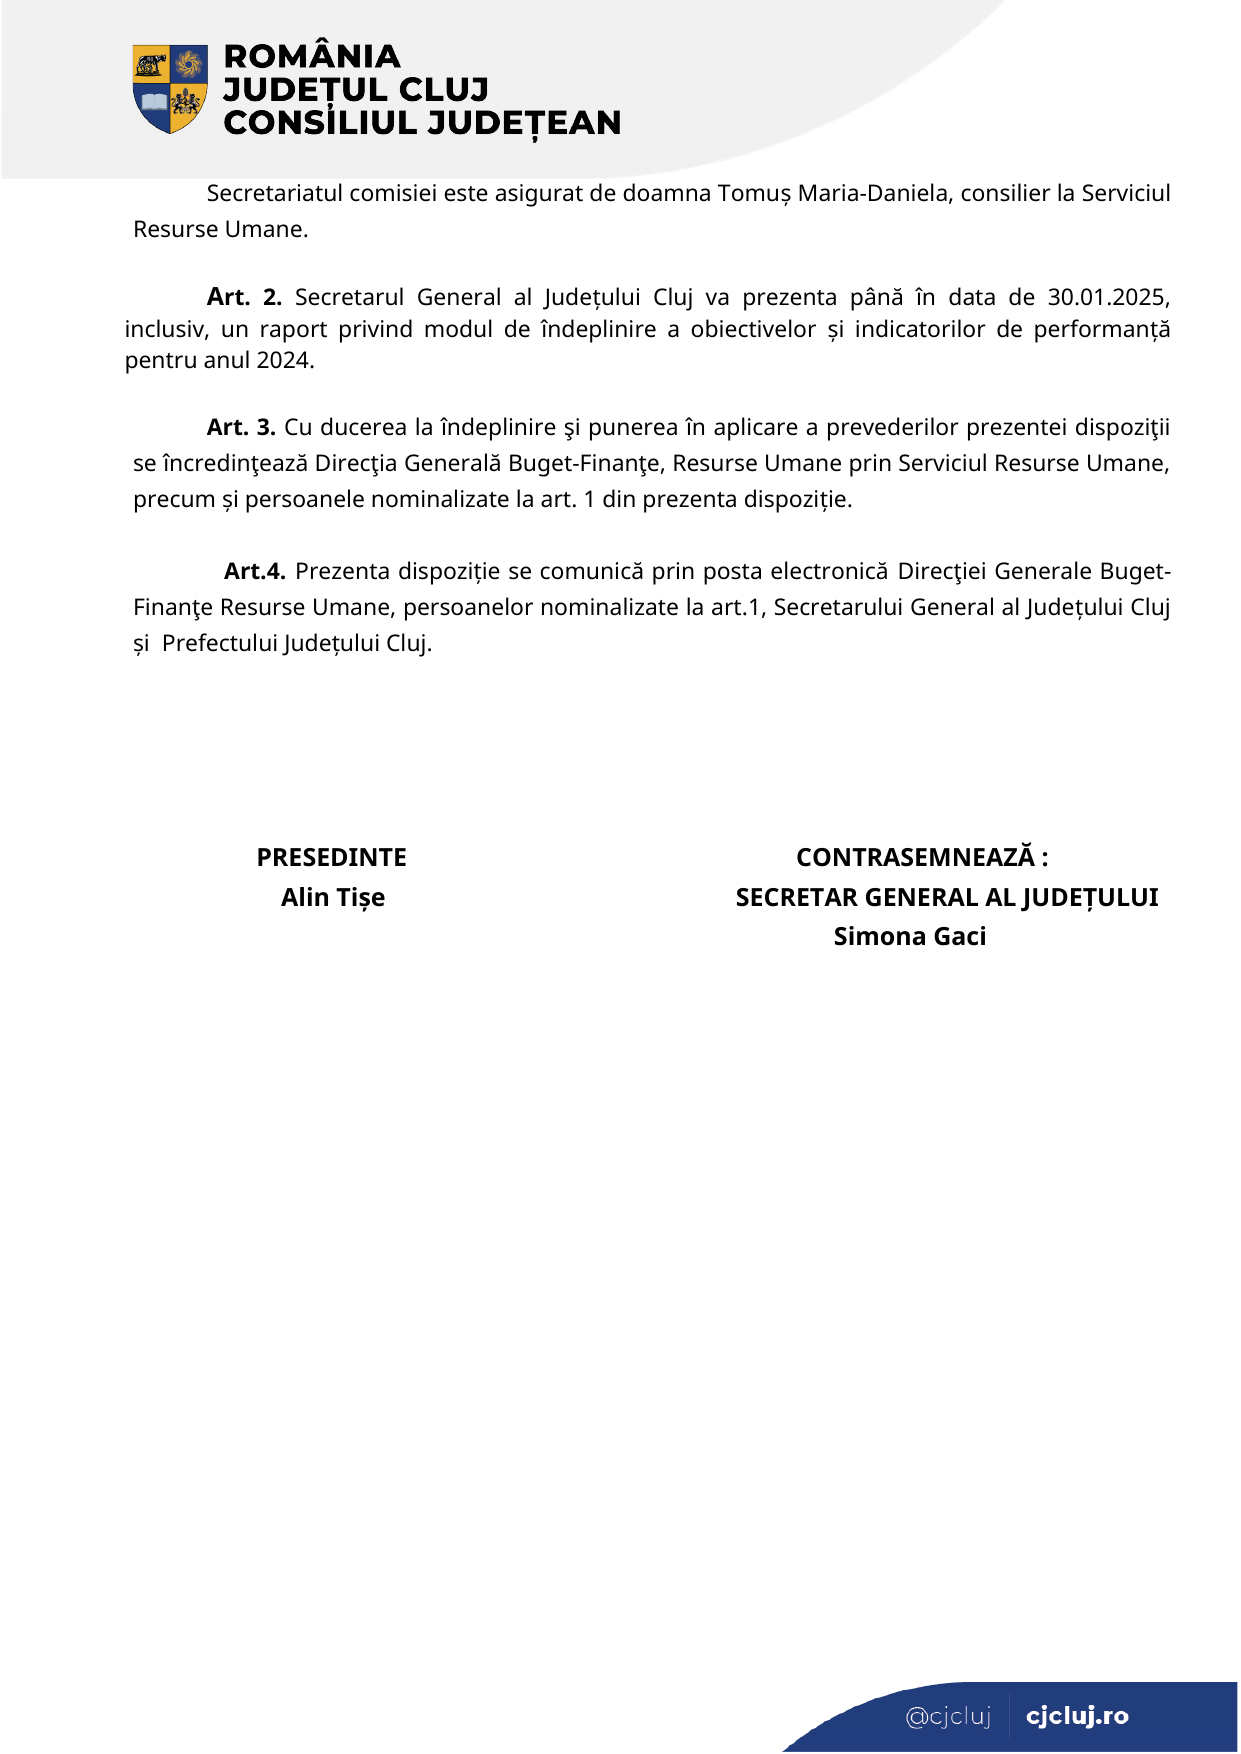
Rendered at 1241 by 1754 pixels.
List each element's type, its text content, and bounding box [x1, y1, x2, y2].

text PRESEDINTE CONTRASEMNEAZĂ : [133, 840, 1172, 874]
text Art. 2. Secretarul General al Județului Cluj va prezenta până în data de 30.01.2025, inclusiv, un raport privind modul de îndeplinire a obiectivelor și indicatorilor de performanță pentru anul 2024. [124, 279, 1172, 375]
picture [781, 1682, 1238, 1752]
picture [132, 37, 620, 143]
text Alin Tișe SECRETAR GENERAL AL JUDEŢULUI [177, 879, 1172, 913]
text Simona Gaci [133, 918, 1172, 952]
text Art. 3. Cu ducerea la îndeplinire şi punerea în aplicare a prevederilor prezentei dispoziţii se încredinţează Direcţia Generală Buget-Finanţe, Resurse Umane prin Serviciul Resurse Umane, precum și persoanele nominalizate la art. 1 din prezenta dispoziție. [133, 411, 1172, 514]
text Secretariatul comisiei este asigurat de doamna Tomuș Maria-Daniela, consilier la Serviciul Resurse Umane. [133, 177, 1172, 244]
text Art.4. Prezenta dispoziţie se comunică prin posta electronică Direcţiei Generale Buget-Finanţe Resurse Umane, persoanelor nominalizate la art.1, Secretarului General al Județului Cluj şi Prefectului Judeţului Cluj. [133, 555, 1172, 658]
